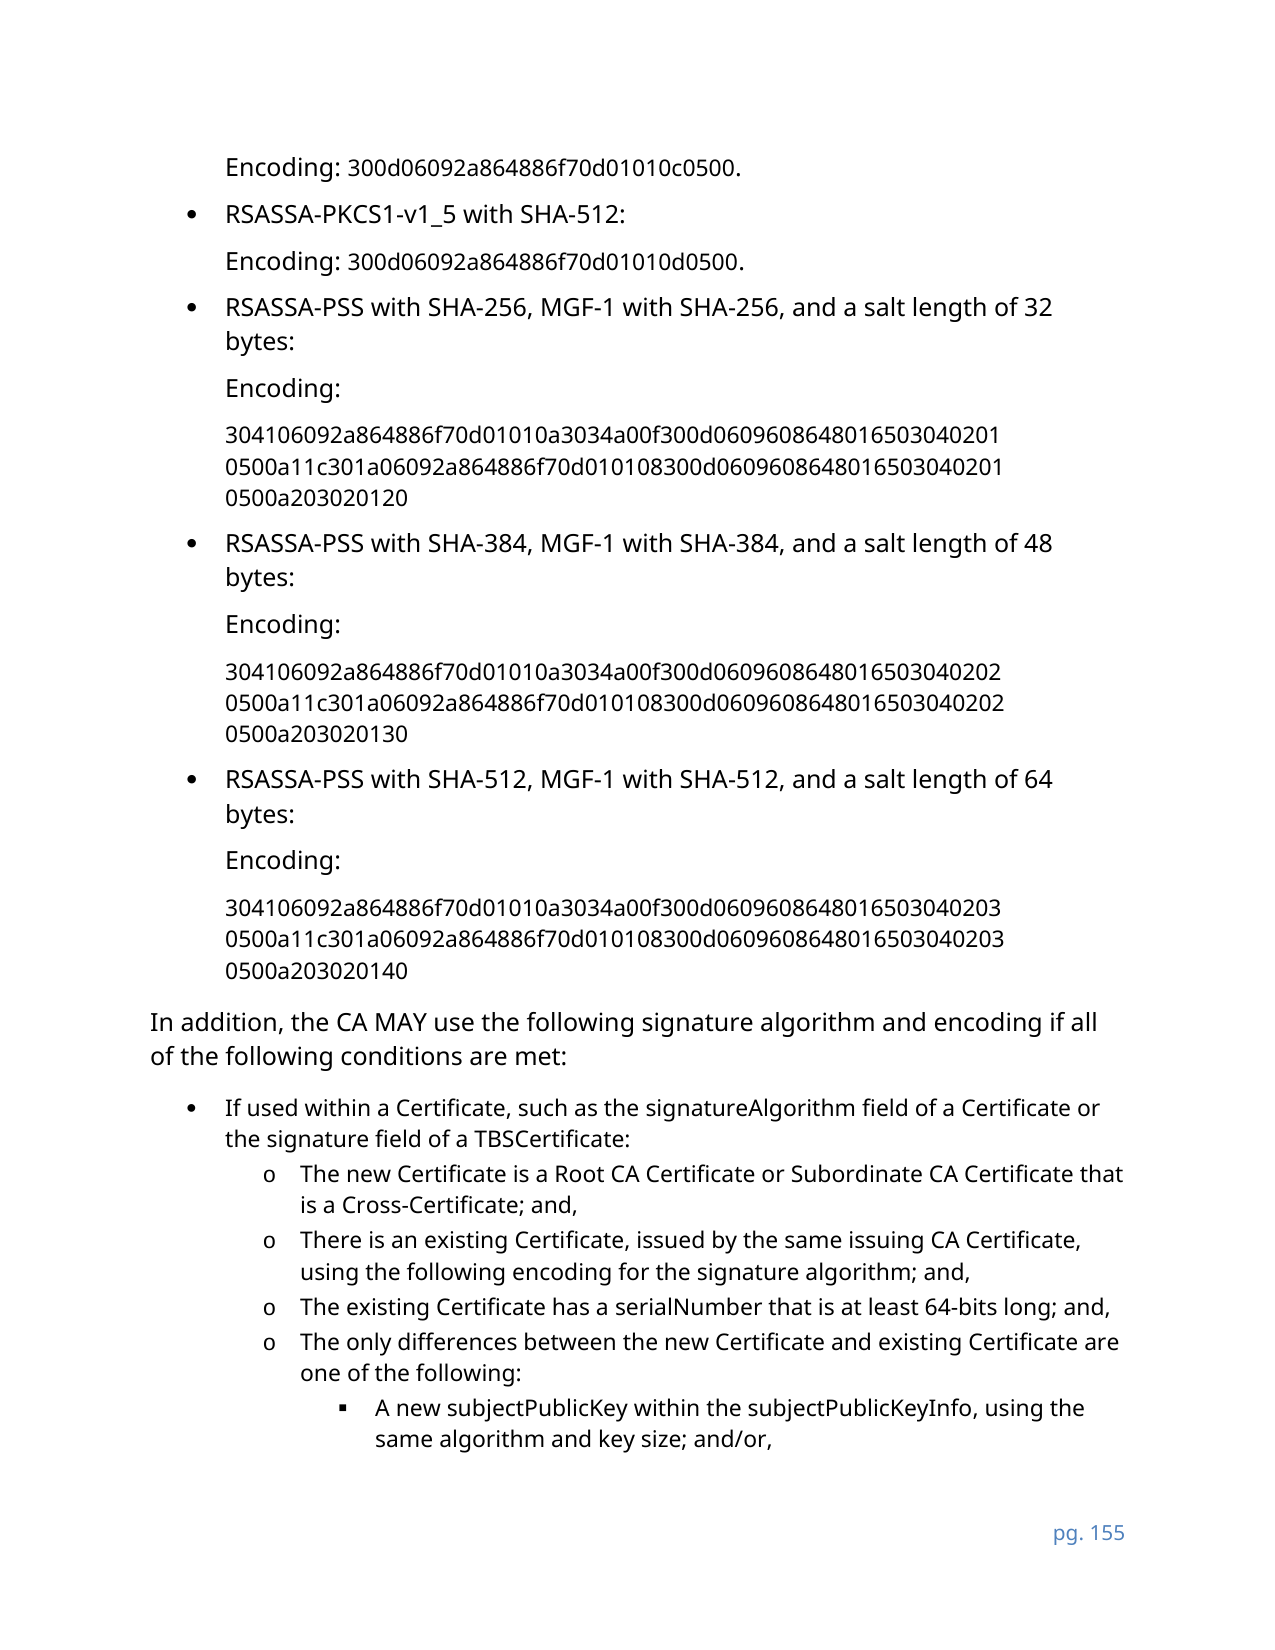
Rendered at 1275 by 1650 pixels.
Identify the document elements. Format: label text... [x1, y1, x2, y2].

list The only differences between the new Certificate and existing Certificate are one of the following: [262, 1326, 1125, 1388]
list The new Certificate is a Root CA Certificate or Subordinate CA Certificate that is a Cross-Certificate; and, [262, 1158, 1125, 1220]
list Encoding: 300d06092a864886f70d01010d0500. [187, 243, 1125, 277]
list 304106092a864886f70d01010a3034a00f300d0609608648016503040202 0500a11c301a06092a864886f70d010108300d0609608648016503040202 0500a203020130 [187, 653, 1125, 750]
list Encoding: [187, 843, 1125, 877]
list 304106092a864886f70d01010a3034a00f300d0609608648016503040203 0500a11c301a06092a864886f70d010108300d0609608648016503040203 0500a203020140 [187, 889, 1125, 986]
list If used within a Certificate, such as the signatureAlgorithm field of a Certificate or the signature field of a TBSCertificate: [187, 1092, 1125, 1154]
list Encoding: [187, 607, 1125, 641]
list Encoding: [187, 370, 1125, 404]
list RSASSA-PSS with SHA-512, MGF-1 with SHA-512, and a salt length of 64 bytes: [187, 762, 1125, 830]
list 304106092a864886f70d01010a3034a00f300d0609608648016503040201 0500a11c301a06092a864886f70d010108300d0609608648016503040201 0500a203020120 [187, 417, 1125, 513]
list RSASSA-PSS with SHA-256, MGF-1 with SHA-256, and a salt length of 32 bytes: [187, 290, 1125, 358]
list Encoding: 300d06092a864886f70d01010c0500. [187, 150, 1125, 184]
list There is an existing Certificate, issued by the same issuing CA Certificate, using the following encoding for the signature algorithm; and, [262, 1224, 1125, 1287]
list A new subjectPublicKey within the subjectPublicKeyInfo, using the same algorithm and key size; and/or, [337, 1392, 1125, 1454]
list RSASSA-PKCS1-v1_5 with SHA-512: [187, 197, 1125, 231]
list RSASSA-PSS with SHA-384, MGF-1 with SHA-384, and a salt length of 48 bytes: [187, 526, 1125, 594]
text In addition, the CA MAY use the following signature algorithm and encoding if all of the following conditions are met: [150, 1005, 1125, 1073]
list The existing Certificate has a serialNumber that is at least 64-bits long; and, [262, 1291, 1125, 1322]
